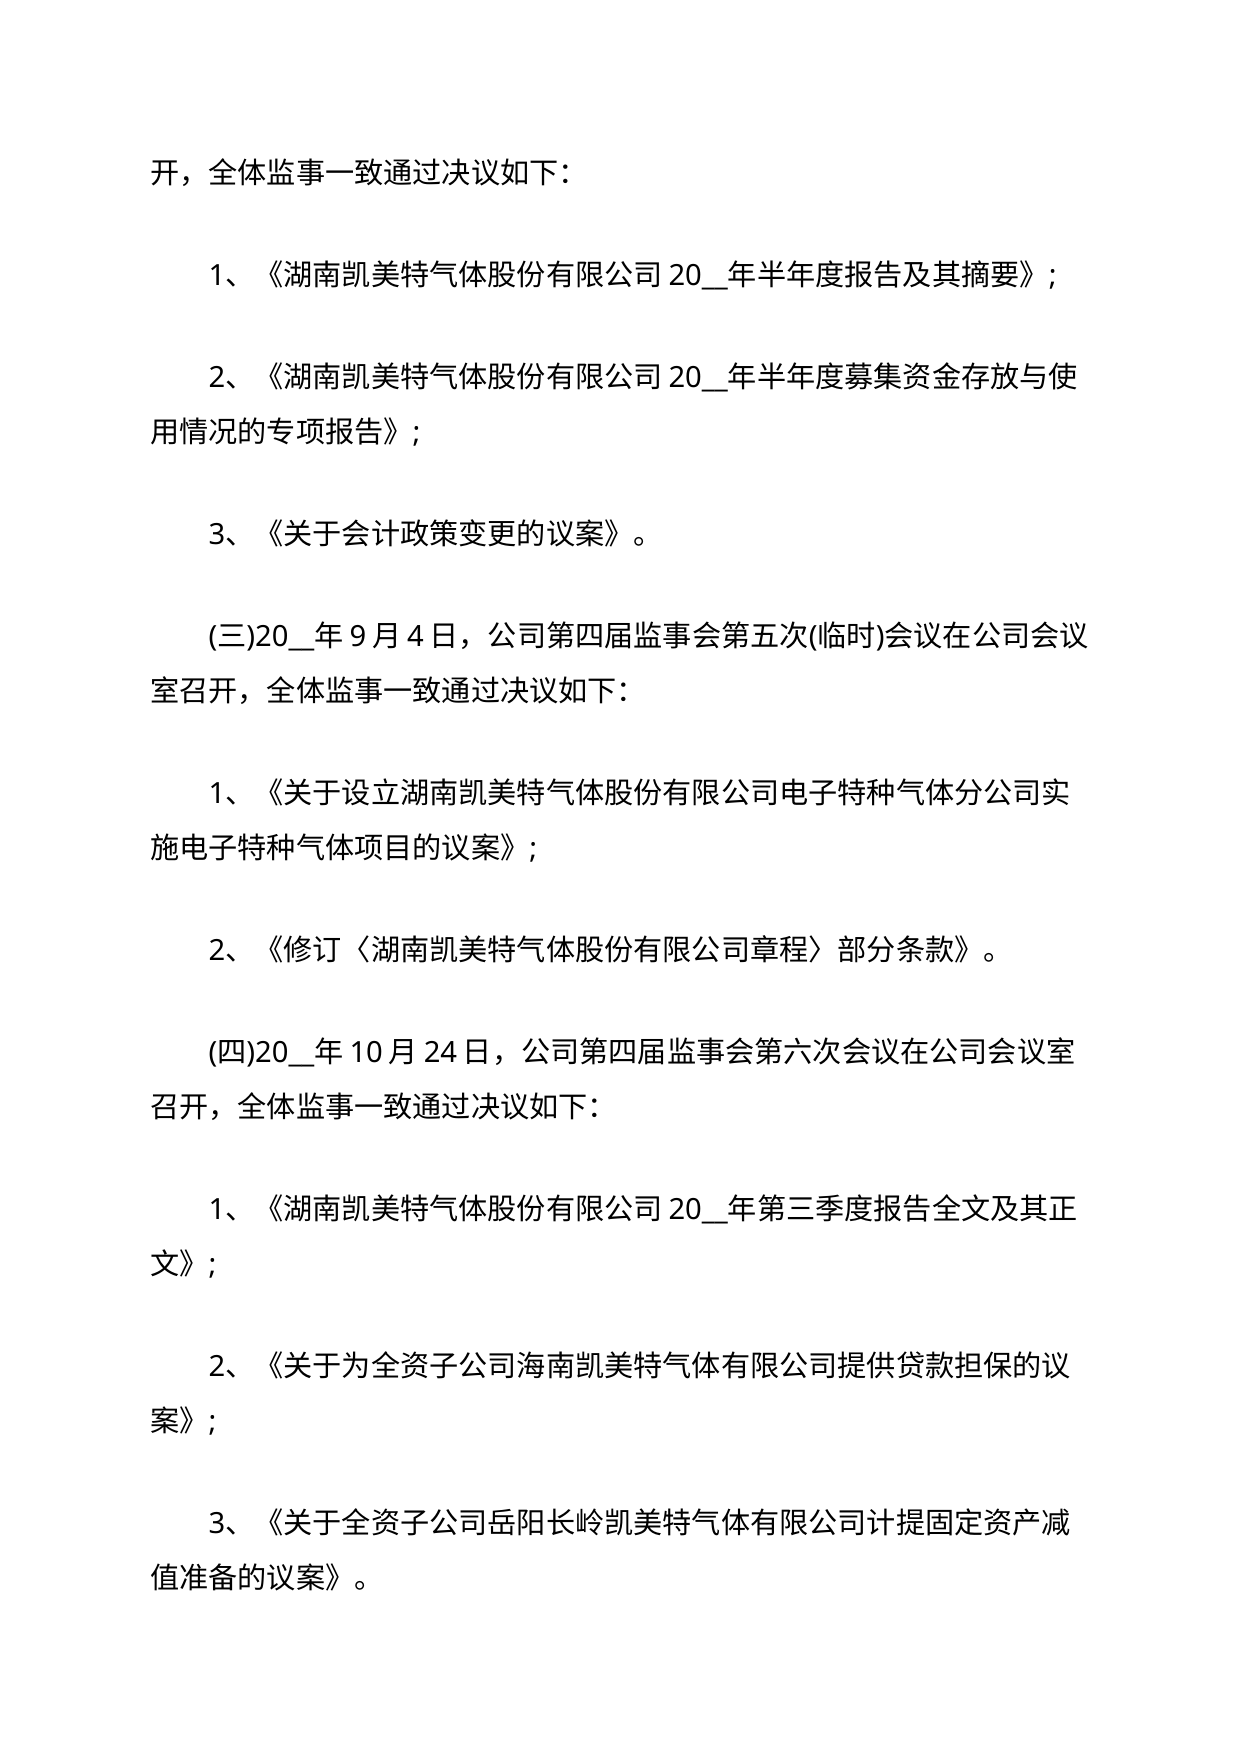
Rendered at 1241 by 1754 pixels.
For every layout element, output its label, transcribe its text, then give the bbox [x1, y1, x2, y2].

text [150, 150, 1090, 192]
text 1、《湖南凯美特气体股份有限公司20__年半年度报告及其摘要》; [150, 252, 1090, 294]
text 3、《关于全资子公司岳阳长岭凯美特气体有限公司计提固定资产减值准备的议案》。 [150, 1499, 1090, 1596]
text 2、《修订〈湖南凯美特气体股份有限公司章程〉部分条款》。 [150, 926, 1090, 969]
text 2、《关于为全资子公司海南凯美特气体有限公司提供贷款担保的议案》; [150, 1342, 1090, 1439]
text 1、《关于设立湖南凯美特气体股份有限公司电子特种气体分公司实施电子特种气体项目的议案》; [150, 769, 1090, 867]
text 3、《关于会计政策变更的议案》。 [150, 511, 1090, 553]
text 2、《湖南凯美特气体股份有限公司20__年半年度募集资金存放与使用情况的专项报告》; [150, 354, 1090, 451]
text (四)20__年10月24日，公司第四届监事会第六次会议在公司会议室召开，全体监事一致通过决议如下： [150, 1028, 1090, 1126]
text (三)20__年9月4日，公司第四届监事会第五次(临时)会议在公司会议室召开，全体监事一致通过决议如下： [150, 613, 1090, 710]
text 1、《湖南凯美特气体股份有限公司20__年第三季度报告全文及其正文》; [150, 1185, 1090, 1283]
